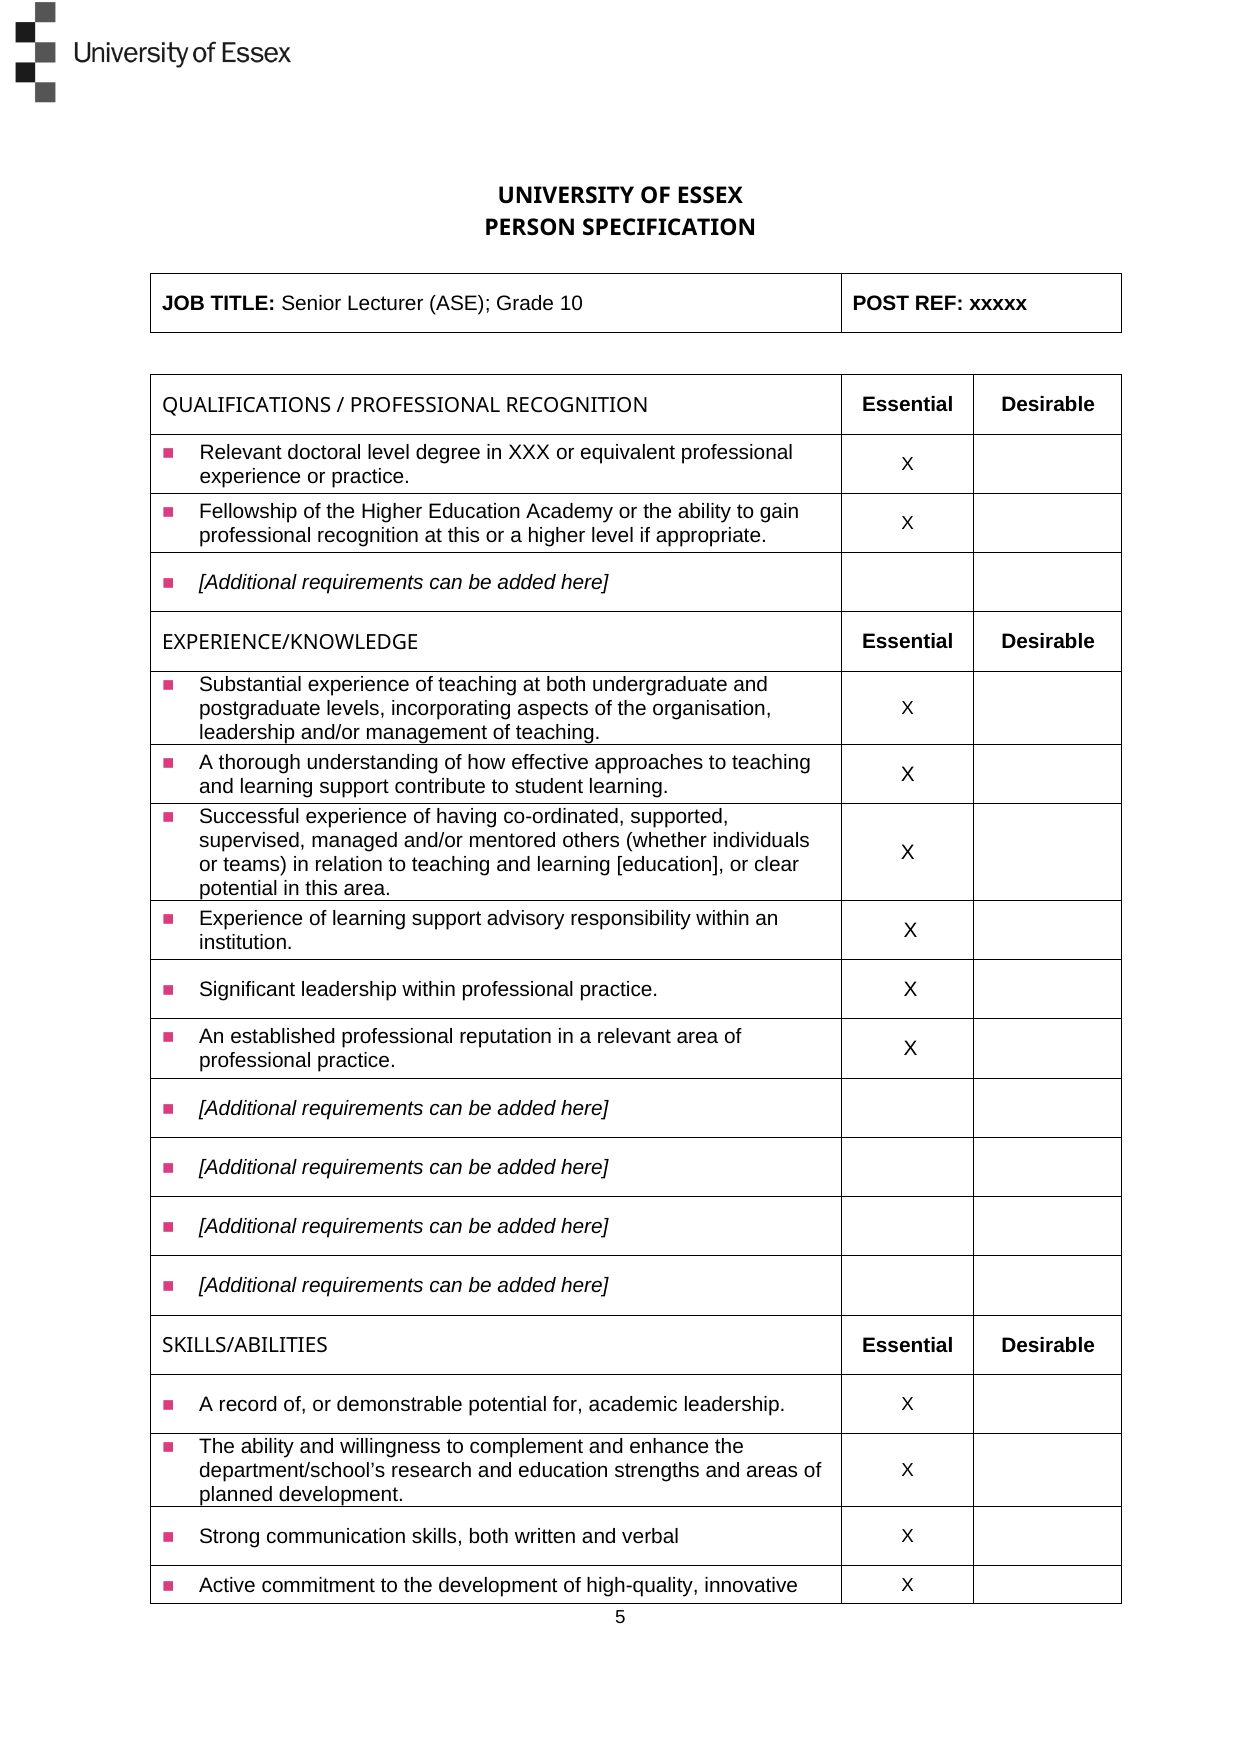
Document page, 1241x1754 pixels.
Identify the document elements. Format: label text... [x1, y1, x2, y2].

table_cell Essential [842, 612, 973, 671]
table_cell [842, 1079, 973, 1137]
table_cell Desirable [974, 612, 1121, 671]
table_cell X [842, 1434, 973, 1506]
table_cell X [842, 1019, 973, 1077]
table_cell X [842, 1566, 973, 1603]
table_cell [842, 1197, 973, 1255]
table_cell [974, 960, 1121, 1018]
table_cell [842, 553, 973, 611]
table_cell Experience of learning support advisory responsibility within an institution. [151, 901, 841, 959]
table_cell Significant leadership within professional practice. [151, 960, 841, 1018]
table_cell X [842, 745, 973, 803]
table_cell [974, 1079, 1121, 1137]
table_header Desirable [974, 375, 1121, 433]
text PERSON SPECIFICATION [150, 210, 1090, 242]
table_cell [Additional requirements can be added here] [151, 1079, 841, 1137]
table_cell [974, 1019, 1121, 1077]
table_cell X [842, 960, 973, 1018]
table_cell [974, 1375, 1121, 1433]
table_cell A record of, or demonstrable potential for, academic leadership. [151, 1375, 841, 1433]
table_cell [974, 435, 1121, 493]
table_cell Relevant doctoral level degree in XXX or equivalent professional experience or practice. [151, 435, 841, 493]
table_cell A thorough understanding of how effective approaches to teaching and learning support contribute to student learning. [151, 745, 841, 803]
table_cell [974, 672, 1121, 743]
picture [0, 0, 302, 105]
table_cell [Additional requirements can be added here] [151, 1256, 841, 1314]
table_cell Essential [842, 1316, 973, 1374]
table_cell Skills/Abilities [151, 1316, 841, 1374]
table_cell [974, 804, 1121, 899]
table_cell Desirable [974, 1316, 1121, 1374]
text University of Essex [150, 179, 1090, 210]
table_cell Fellowship of the Higher Education Academy or the ability to gain professional recognition at this or a higher level if appropriate. [151, 494, 841, 552]
table_cell An established professional reputation in a relevant area of professional practice. [151, 1019, 841, 1077]
table_cell X [842, 672, 973, 743]
table_cell [974, 494, 1121, 552]
table_cell [Additional requirements can be added here] [151, 1138, 841, 1196]
table_header JOB TITLE: Senior Lecturer (ASE); Grade 10 [151, 274, 841, 332]
table_cell [Additional requirements can be added here] [151, 1197, 841, 1255]
table_cell [974, 1197, 1121, 1255]
table_cell [842, 1256, 973, 1314]
table_cell [974, 1507, 1121, 1565]
table_cell Strong communication skills, both written and verbal [151, 1507, 841, 1565]
table_header Qualifications / PROFESSIONAL RECOGNITION [151, 375, 841, 433]
table_cell Substantial experience of teaching at both undergraduate and postgraduate levels, incorporating aspects of the organisation, leadership and/or management of teaching. [151, 672, 841, 743]
table_cell X [842, 435, 973, 493]
table_cell X [842, 494, 973, 552]
table_cell X [842, 901, 973, 959]
table_cell [974, 1566, 1121, 1603]
table_cell [Additional requirements can be added here] [151, 553, 841, 611]
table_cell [151, 1566, 841, 1603]
table_cell X [842, 1507, 973, 1565]
table_cell [974, 1256, 1121, 1314]
table_cell [974, 1434, 1121, 1506]
table_cell [974, 901, 1121, 959]
table_header Essential [842, 375, 973, 433]
table_cell [842, 1138, 973, 1196]
table_cell X [842, 1375, 973, 1433]
table_cell [974, 553, 1121, 611]
table_header POST REF: xxxxx [842, 274, 1121, 332]
table_cell [974, 1138, 1121, 1196]
table_cell Successful experience of having co-ordinated, supported, supervised, managed and/or mentored others (whether individuals or teams) in relation to teaching and learning [education], or clear potential in this area. [151, 804, 841, 899]
table_cell [974, 745, 1121, 803]
table_cell X [842, 804, 973, 899]
table_cell The ability and willingness to complement and enhance the department/school’s research and education strengths and areas of planned development. [151, 1434, 841, 1506]
table_cell Experience/Knowledge [151, 612, 841, 671]
